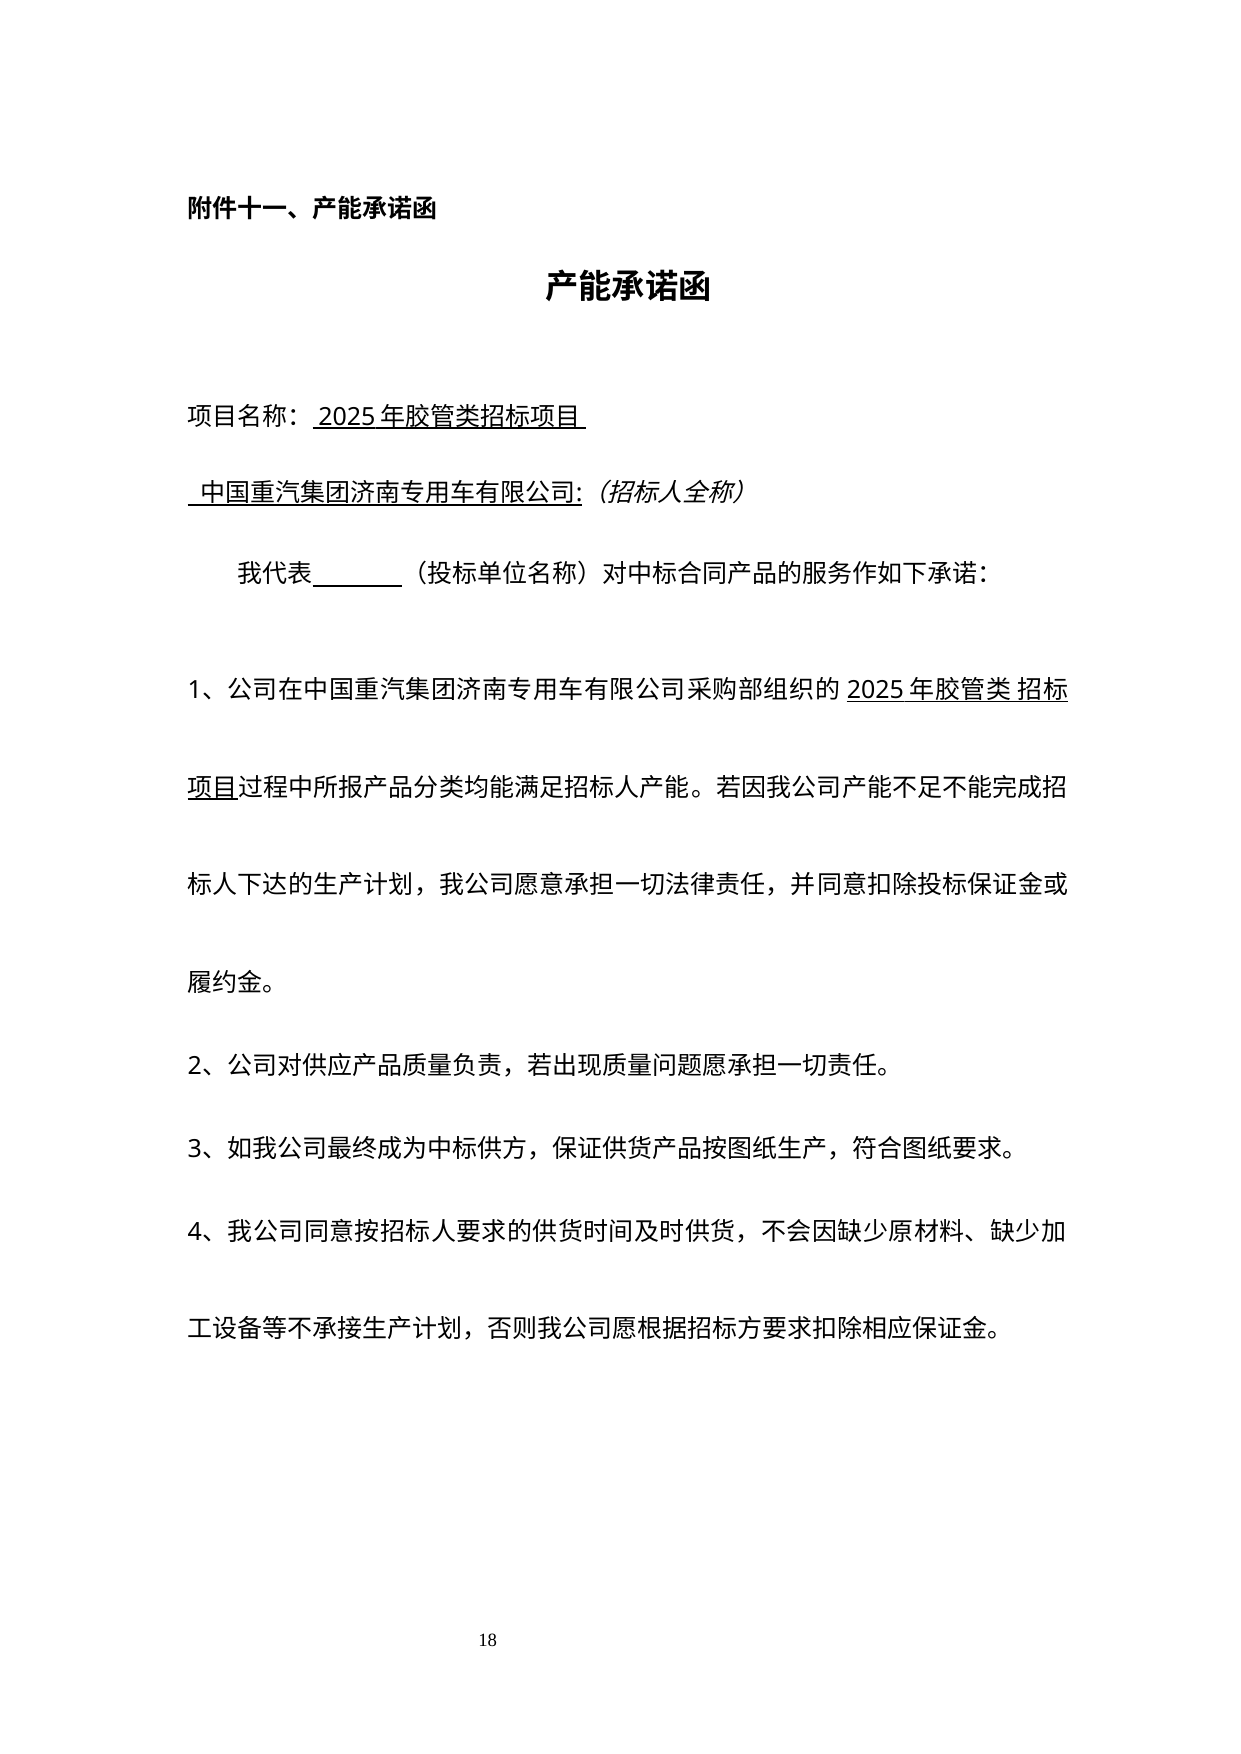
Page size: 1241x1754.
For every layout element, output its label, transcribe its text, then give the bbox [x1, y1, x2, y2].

text 2、公司对供应产品质量负责，若出现质量问题愿承担一切责任。 [187, 1031, 1069, 1096]
text 项目名称： 2025年胶管类招标项目 [187, 382, 1069, 447]
text 4、我公司同意按招标人要求的供货时间及时供货，不会因缺少原材料、缺少加工设备等不承接生产计划，否则我公司愿根据招标方要求扣除相应保证金。 [187, 1197, 1069, 1359]
text 我代表 （投标单位名称）对中标合同产品的服务作如下承诺： [187, 539, 1069, 604]
text 产能承诺函 [187, 252, 1069, 317]
text 中国重汽集团济南专用车有限公司:（招标人全称） [187, 473, 1069, 509]
list 公司在中国重汽集团济南专用车有限公司采购部组织的 2025年胶管类 招标项目过程中所报产品分类均能满足招标人产能。若因我公司产能不足不能完成招标人下达的生产计划，我公司愿意承担一切法律责任，并同意扣除投标保证金或履约金。 [187, 655, 1069, 1013]
text 3、如我公司最终成为中标供方，保证供货产品按图纸生产，符合图纸要求。 [187, 1114, 1069, 1179]
subtitle 附件十一、产能承诺函 [187, 174, 1069, 239]
